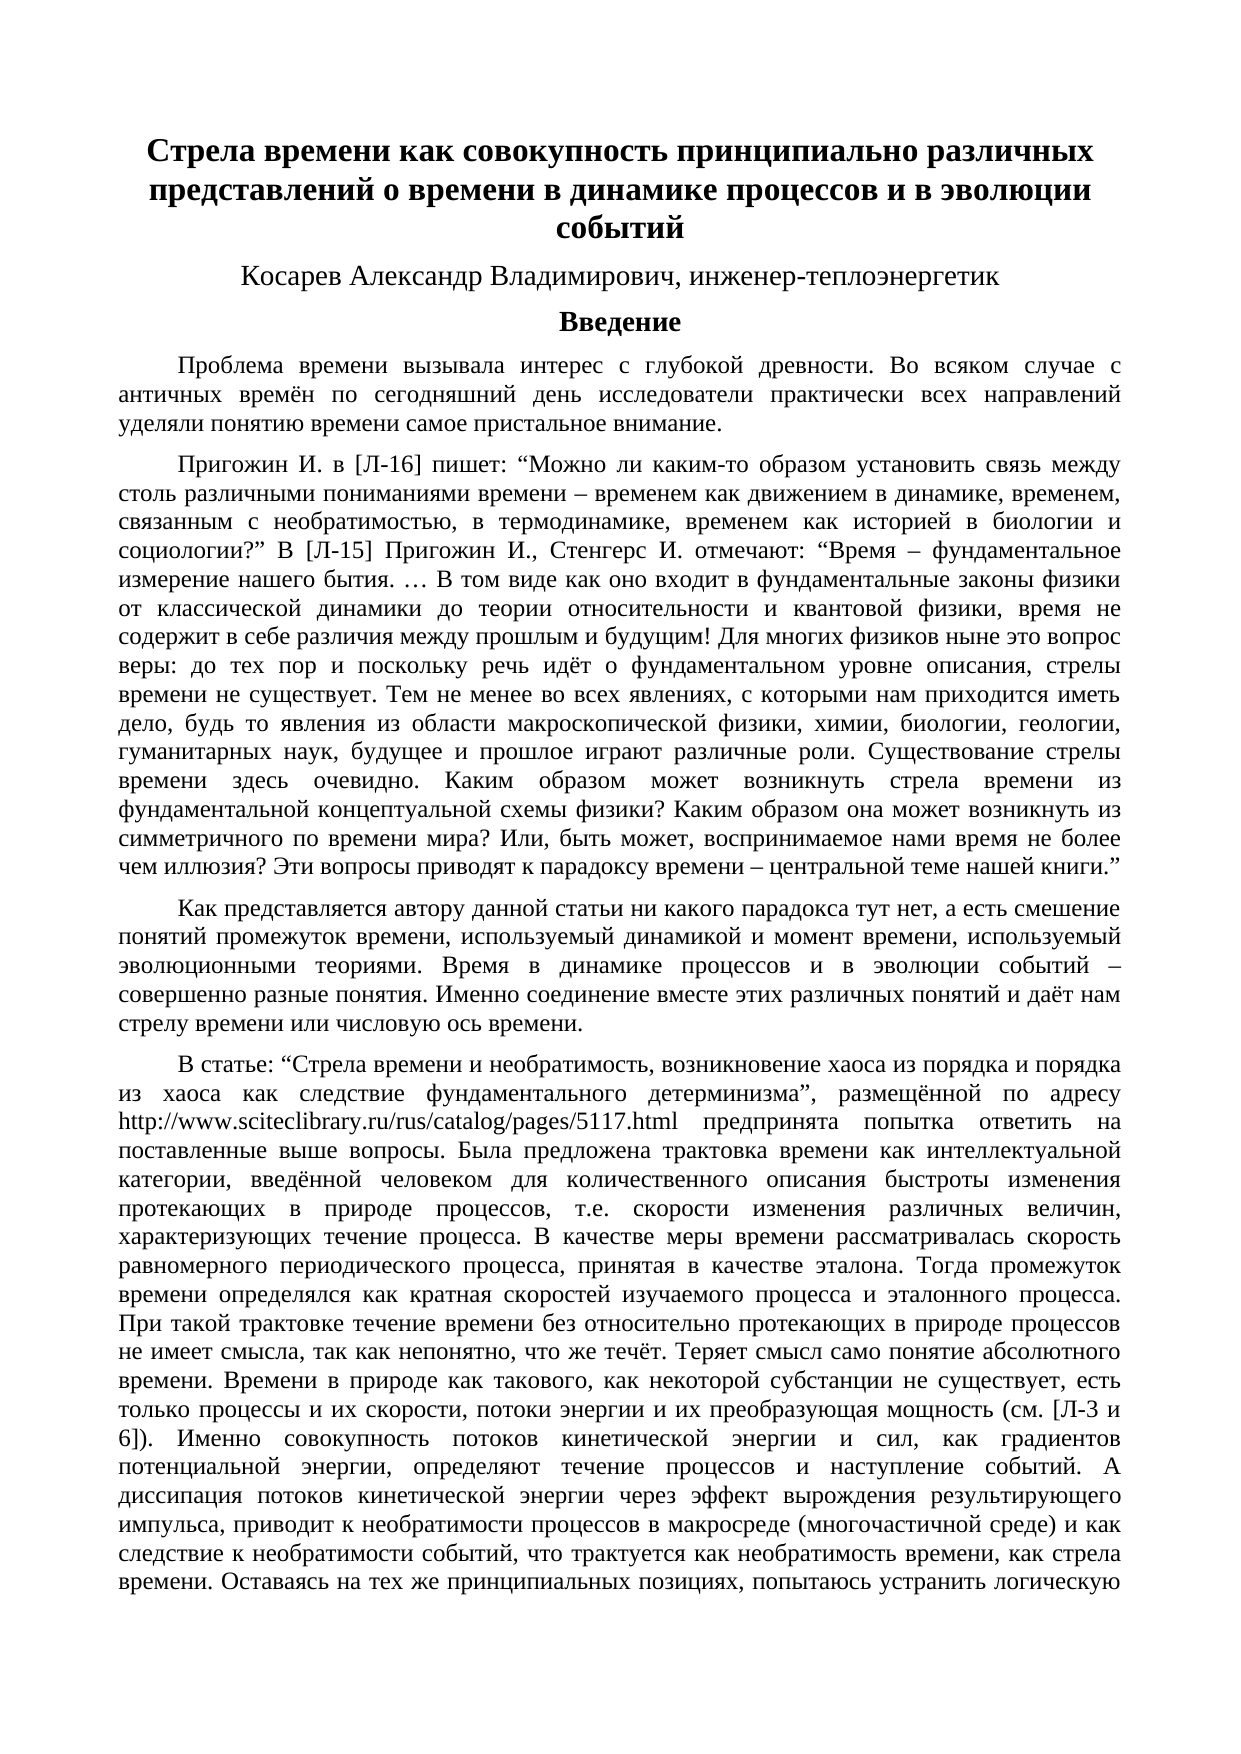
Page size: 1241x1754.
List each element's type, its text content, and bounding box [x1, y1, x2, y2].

text Как представляется автору данной статьи ни какого парадокса тут нет, а есть смешение понятий промежуток времени, используемый динамикой и момент времени, используемый эволюционными теориями. Время в динамике процессов и в эволюции событий – совершенно разные понятия. Именно соединение вместе этих различных понятий и даёт нам стрелу времени или числовую ось времени. [118, 893, 1122, 1036]
text Проблема времени вызывала интерес с глубокой древности. Во всяком случае с античных времён по сегодняшний день исследователи практически всех направлений уделяли понятию времени самое пристальное внимание. [118, 350, 1122, 436]
text Стрела времени как совокупность принципиально различных представлений о времени в динамике процессов и в эволюции событий [118, 131, 1122, 246]
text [118, 1049, 1122, 1595]
text Косарев Александр Владимирович, инженер-теплоэнергетик [118, 258, 1122, 292]
text Введение [118, 304, 1122, 338]
text Пригожин И. в [Л-16] пишет: “Можно ли каким-то образом установить связь между столь различными пониманиями времени – временем как движением в динамике, временем, связанным с необратимостью, в термодинамике, временем как историей в биологии и социологии?” В [Л-15] Пригожин И., Стенгерс И. отмечают: “Время – фундаментальное измерение нашего бытия. … В том виде как оно входит в фундаментальные законы физики от классической динамики до теории относительности и квантовой физики, время не содержит в себе различия между прошлым и будущим! Для многих физиков ныне это вопрос веры: до тех пор и поскольку речь идёт о фундаментальном уровне описания, стрелы времени не существует. Тем не менее во всех явлениях, с которыми нам приходится иметь дело, будь то явления из области макроскопической физики, химии, биологии, геологии, гуманитарных наук, будущее и прошлое играют различные роли. Существование стрелы времени здесь очевидно. Каким образом может возникнуть стрела времени из фундаментальной концептуальной схемы физики? Каким образом она может возникнуть из симметричного по времени мира? Или, быть может, воспринимаемое нами время не более чем иллюзия? Эти вопросы приводят к парадоксу времени – центральной теме нашей книги.” [118, 449, 1122, 880]
